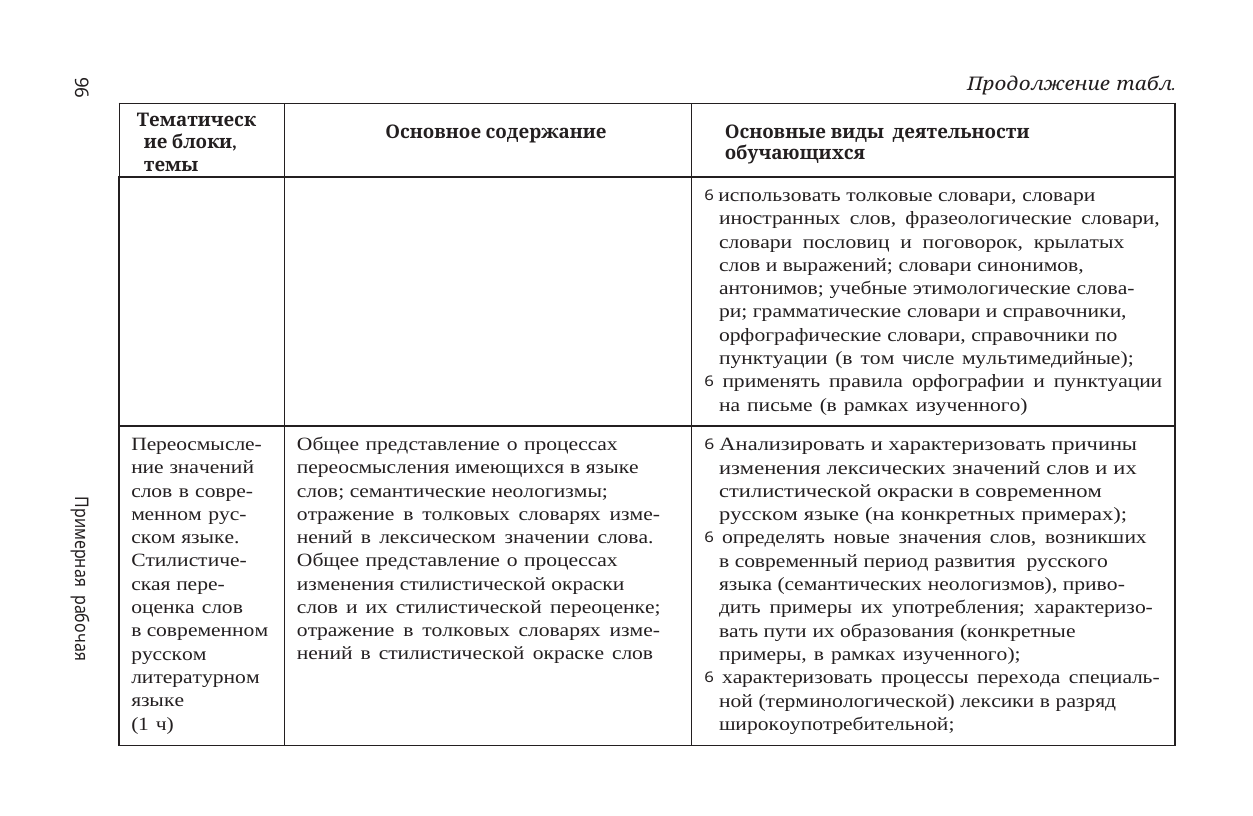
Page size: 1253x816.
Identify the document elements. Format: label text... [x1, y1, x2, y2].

text Продолжение табл. [106, 73, 1176, 95]
table_cell 6 использовать толковые словари, словари иностранных слов, фразеологические словари, словари пословиц и поговорок, крылатых слов и выражений; словари синонимов, антонимов; учебные этимологические слова- ри; грамматические словари и справочники, орфографические словари, справочники по пунктуации (в том числе мультимедийные); 6 применять правила орфографии и пунктуации на письме (в рамках изученного) [692, 178, 1174, 425]
table_cell Переосмысле- ние значений слов в совре- менном рус- ском языке. Стилистиче- ская пере- оценка слов в современном русском литературном языке (1 ч) [120, 427, 284, 745]
table_header Тематические блоки, темы [120, 104, 284, 176]
table_cell [285, 178, 691, 425]
table_cell Общее представление о процессах переосмысления имеющихся в языке слов; семантические неологизмы; отражение в толковых словарях изме- нений в лексическом значении слова. Общее представление о процессах изменения стилистической окраски слов и их стилистической переоценке; отражение в толковых словарях изме- нений в стилистической окраске слов [285, 427, 691, 745]
table_header Основное содержание [285, 104, 691, 176]
table_header Основные виды деятельности обучающихся [692, 104, 1174, 176]
table_cell [120, 178, 284, 425]
table_cell 6 Анализировать и характеризовать причины изменения лексических значений слов и их стилистической окраски в современном русском языке (на конкретных примерах); 6 определять новые значения слов, возникших в современный период развития русского языка (семантических неологизмов), приво- дить примеры их употребления; характеризо- вать пути их образования (конкретные примеры, в рамках изученного); 6 характеризовать процессы перехода специаль- ной (терминологической) лексики в разряд широкоупотребительной; [692, 427, 1174, 745]
